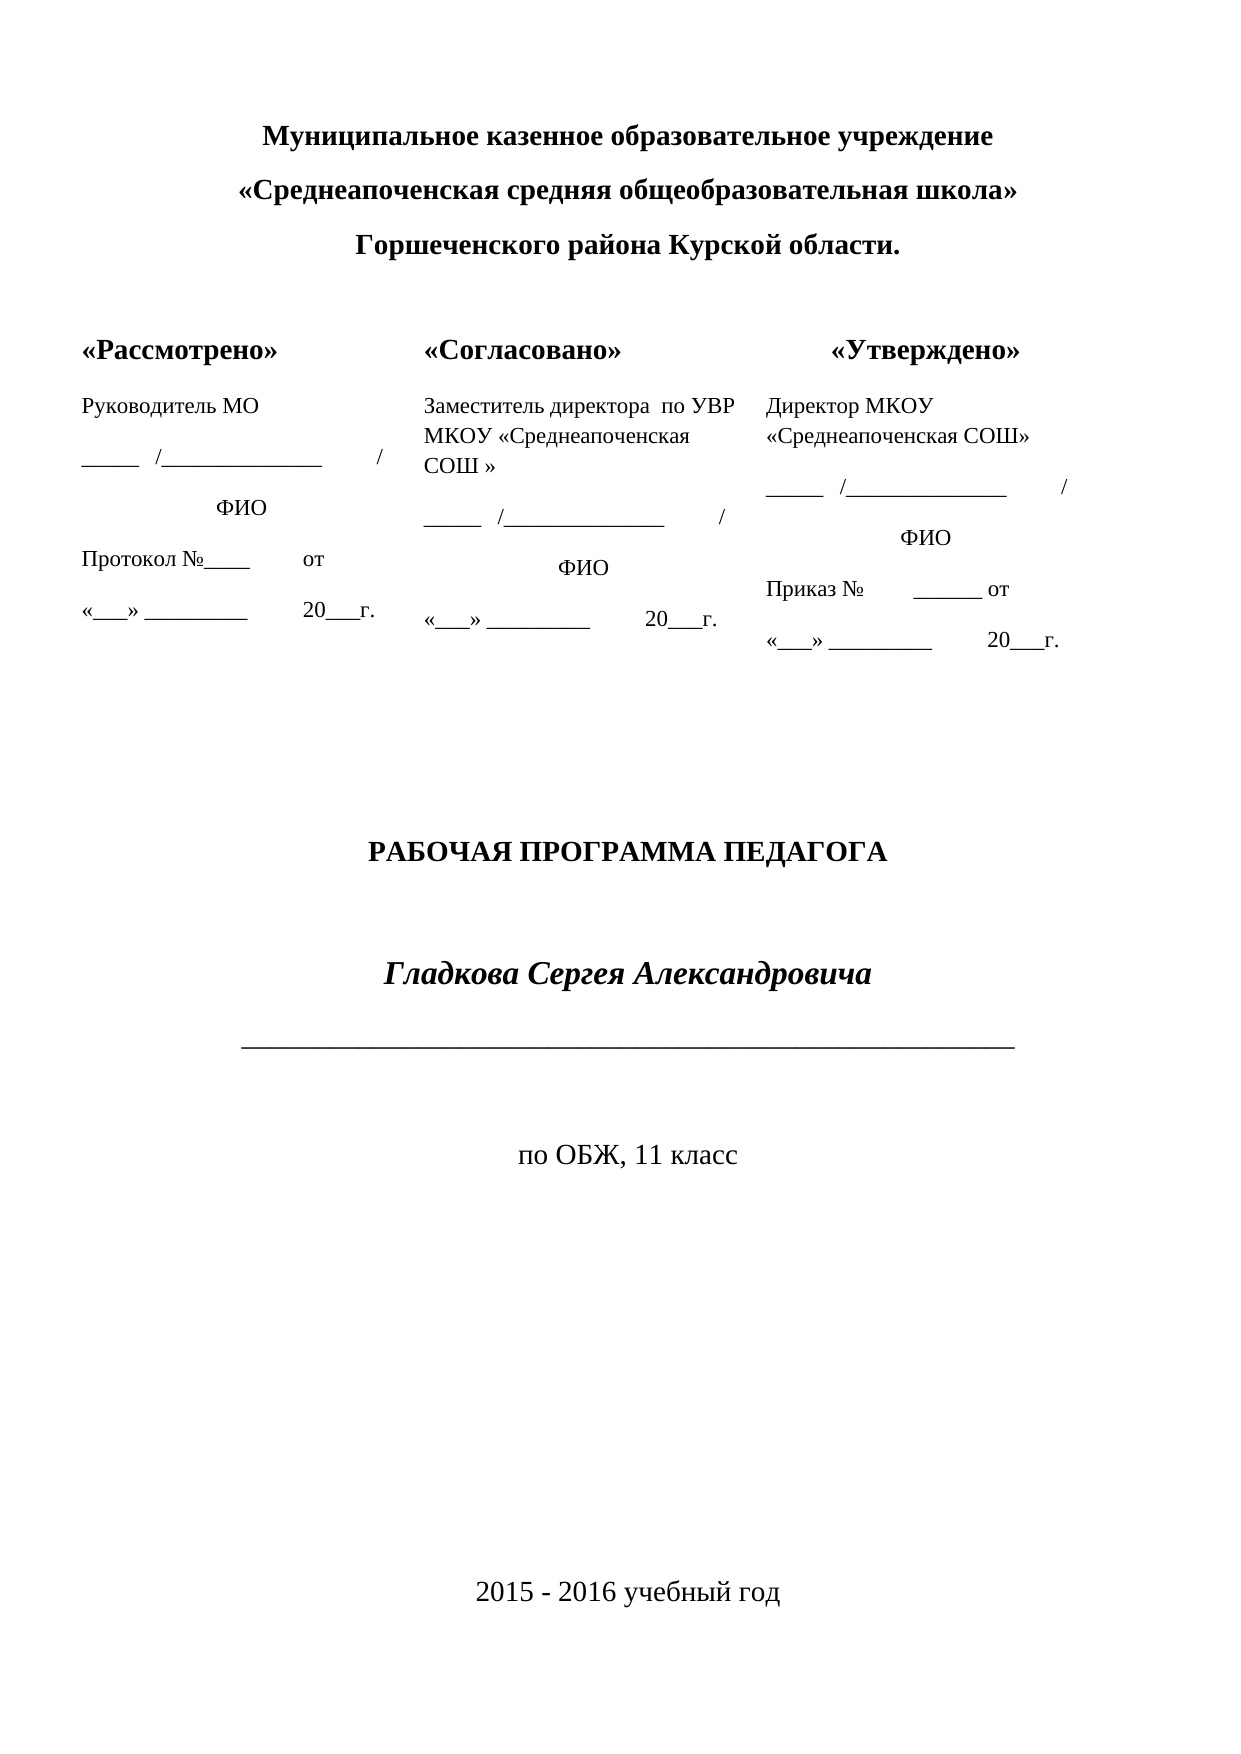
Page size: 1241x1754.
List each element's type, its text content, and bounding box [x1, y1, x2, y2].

text _____________________________________________________ [81, 1018, 1174, 1052]
text «Среднеапоченская средняя общеобразовательная школа» [81, 172, 1174, 206]
text РАБОЧАЯ ПРОГРАММА ПЕДАГОГА [81, 834, 1174, 868]
text Горшеченского района Курской области. [81, 227, 1174, 260]
text 2015 - 2016 учебный год [81, 1574, 1174, 1607]
table_header «Рассмотрено» Руководитель МО _____ /______________ / ФИО Протокол №____ от «___» _________ 20___г. [70, 332, 412, 834]
text Муниципальное казенное образовательное учреждение [81, 118, 1174, 152]
text Гладкова Сергея Александровича [81, 953, 1174, 991]
text по ОБЖ, 11 класс [81, 1137, 1174, 1170]
table_header «Утверждено» Директор МКОУ «Среднеапоченская СОШ» _____ /______________ / ФИО Приказ № ______ от «___» _________ 20___г. [755, 332, 1097, 834]
table_header «Согласовано» Заместитель директора по УВР МКОУ «Среднеапоченская СОШ » _____ /______________ / ФИО «___» _________ 20___г. [413, 332, 754, 834]
